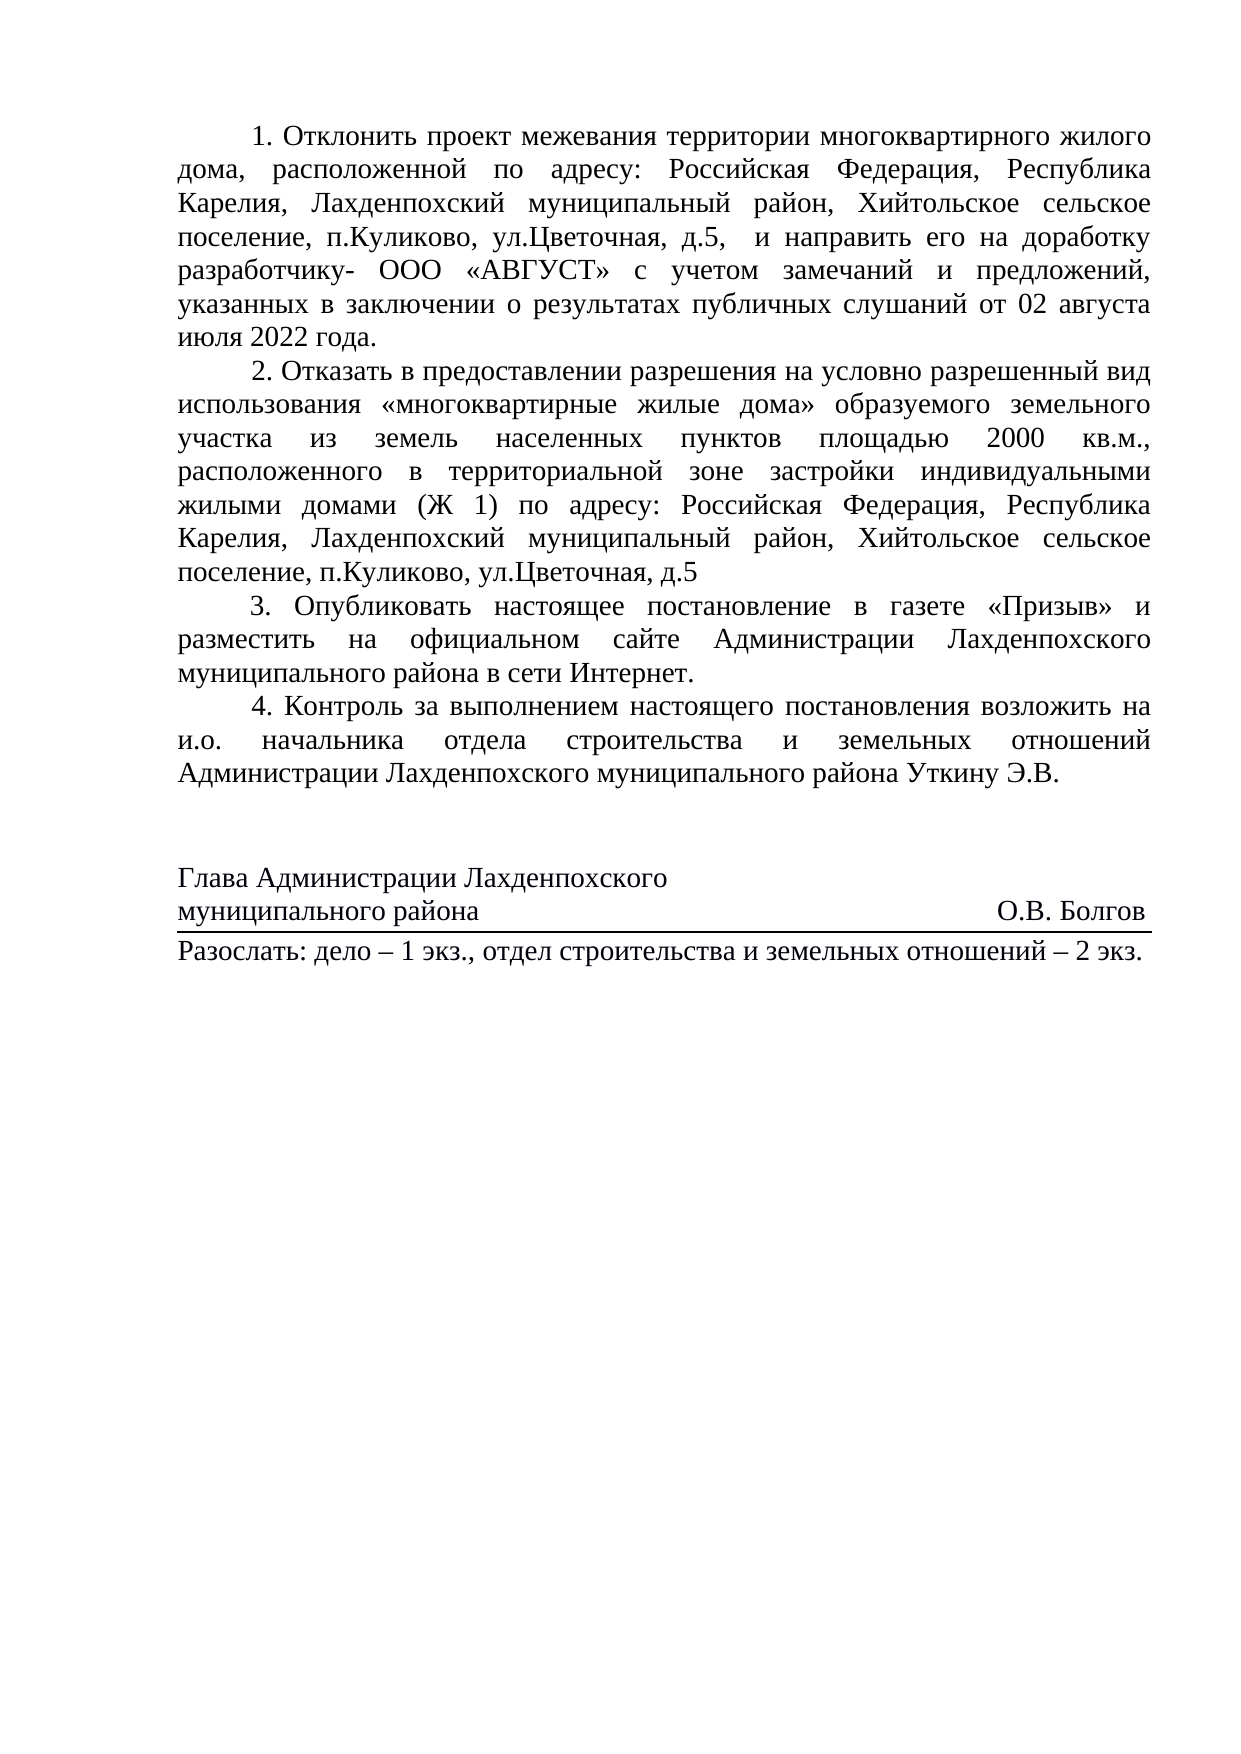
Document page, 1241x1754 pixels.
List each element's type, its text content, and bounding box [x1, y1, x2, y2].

text 1. Отклонить проект межевания территории многоквартирного жилого дома, расположенной по адресу: Российская Федерация, Республика Карелия, Лахденпохский муниципальный район, Хийтольское сельское поселение, п.Куликово, ул.Цветочная, д.5, и направить его на доработку разработчику- ООО «АВГУСТ» с учетом замечаний и предложений, указанных в заключении о результатах публичных слушаний от 02 августа июля 2022 года. [177, 118, 1152, 353]
text 4. Контроль за выполнением настоящего постановления возложить на и.о. начальника отдела строительства и земельных отношений Администрации Лахденпохского муниципального района Уткину Э.В. [177, 688, 1152, 789]
text Глава Администрации Лахденпохского [177, 860, 1152, 893]
text 2. Отказать в предоставлении разрешения на условно разрешенный вид использования «многоквартирные жилые дома» образуемого земельного участка из земель населенных пунктов площадью 2000 кв.м., расположенного в территориальной зоне застройки индивидуальными жилыми домами (Ж 1) по адресу: Российская Федерация, Республика Карелия, Лахденпохский муниципальный район, Хийтольское сельское поселение, п.Куликово, ул.Цветочная, д.5 [177, 353, 1152, 588]
text 3. Опубликовать настоящее постановление в газете «Призыв» и разместить на официальном сайте Администрации Лахденпохского муниципального района в сети Интернет. [177, 588, 1152, 688]
text Разослать: дело – 1 экз., отдел строительства и земельных отношений – 2 экз. [177, 933, 1152, 967]
text муниципального района О.В. Болгов [177, 893, 1152, 931]
